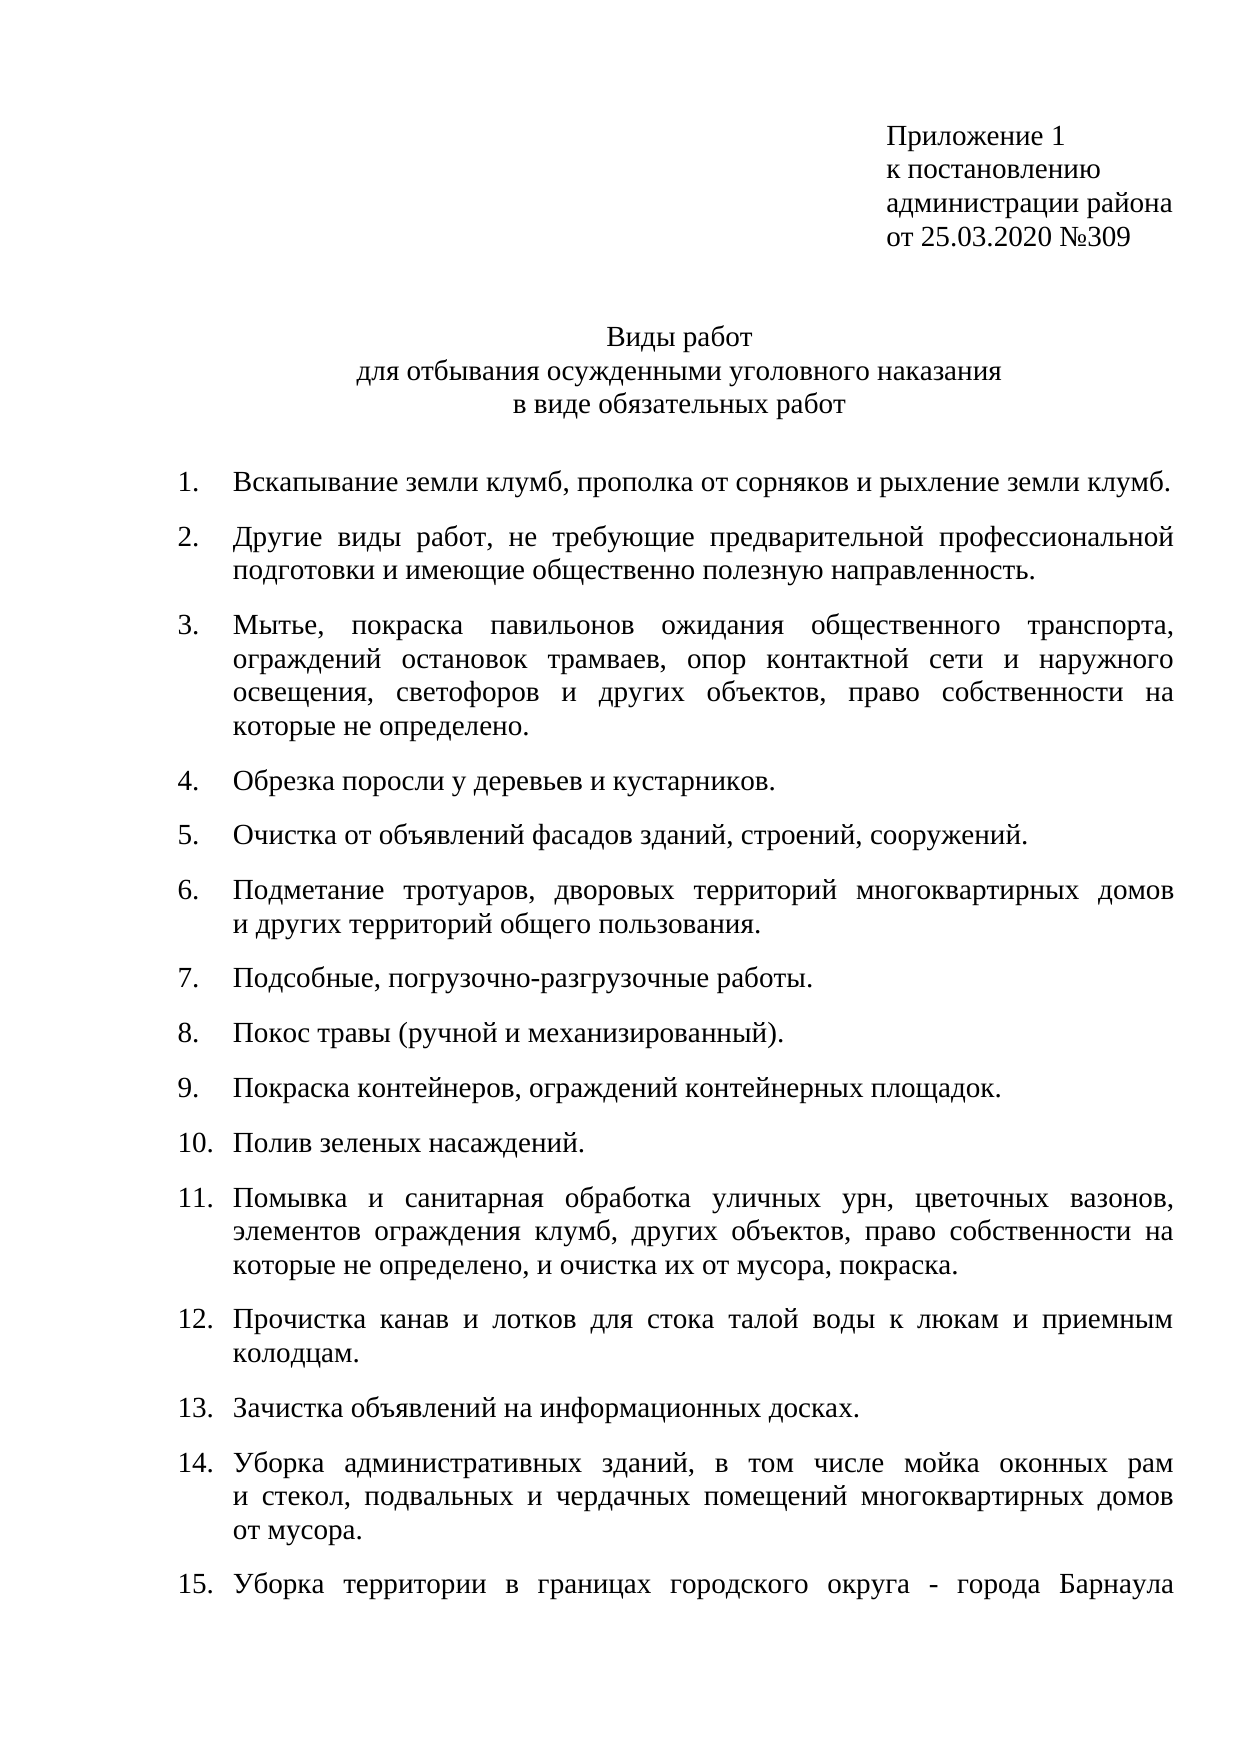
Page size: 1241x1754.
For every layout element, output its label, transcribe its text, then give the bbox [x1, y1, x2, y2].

table_cell 7. [171, 950, 226, 1005]
table_cell 10. [171, 1114, 226, 1169]
text от 25.03.2020 №309 [886, 219, 1181, 252]
table_cell Подсобные, погрузочно-разгрузочные работы. [226, 950, 1181, 1005]
table_cell Прочистка канав и лотков для стока талой воды к люкам и приемным колодцам. [226, 1291, 1181, 1379]
table_cell 15. [171, 1556, 226, 1611]
table_cell 2. [171, 508, 226, 597]
table_cell Мытье, покраска павильонов ожидания общественного транспорта, ограждений остановок трамваев, опор контактной сети и наружного освещения, светофоров и других объектов, право собственности на которые не определено. [226, 597, 1181, 752]
table_header Вскапывание земли клумб, прополка от сорняков и рыхление земли клумб. [226, 454, 1181, 508]
table_cell Зачистка объявлений на информационных досках. [226, 1379, 1181, 1434]
table_cell 14. [171, 1434, 226, 1556]
table_cell 3. [171, 597, 226, 752]
text к постановлению [886, 152, 1181, 185]
table_cell Очистка от объявлений фасадов зданий, строений, сооружений. [226, 807, 1181, 862]
table_cell Обрезка поросли у деревьев и кустарников. [226, 752, 1181, 807]
table_cell Уборка административных зданий, в том числе мойка оконных рам и стекол, подвальных и чердачных помещений многоквартирных домов от мусора. [226, 1434, 1181, 1556]
table_cell 4. [171, 752, 226, 807]
table_cell 12. [171, 1291, 226, 1379]
table_cell 9. [171, 1060, 226, 1114]
table_cell Покраска контейнеров, ограждений контейнерных площадок. [226, 1060, 1181, 1114]
table_cell 5. [171, 807, 226, 862]
title в виде обязательных работ [177, 386, 1181, 420]
text Приложение 1 [886, 118, 1181, 152]
title для отбывания осужденными уголовного наказания [177, 353, 1181, 386]
table_cell 11. [171, 1169, 226, 1291]
text администрации района [886, 185, 1181, 219]
table_cell 8. [171, 1005, 226, 1059]
table_cell 13. [171, 1379, 226, 1434]
title Виды работ [177, 319, 1181, 353]
table_cell 6. [171, 862, 226, 950]
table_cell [226, 1556, 1181, 1611]
table_header 1. [171, 454, 226, 508]
table_cell Покос травы (ручной и механизированный). [226, 1005, 1181, 1059]
table_cell Полив зеленых насаждений. [226, 1114, 1181, 1169]
table_cell Помывка и санитарная обработка уличных урн, цветочных вазонов, элементов ограждения клумб, других объектов, право собственности на которые не определено, и очистка их от мусора, покраска. [226, 1169, 1181, 1291]
table_cell Другие виды работ, не требующие предварительной профессиональной подготовки и имеющие общественно полезную направленность. [226, 508, 1181, 597]
table_cell Подметание тротуаров, дворовых территорий многоквартирных домов и других территорий общего пользования. [226, 862, 1181, 950]
